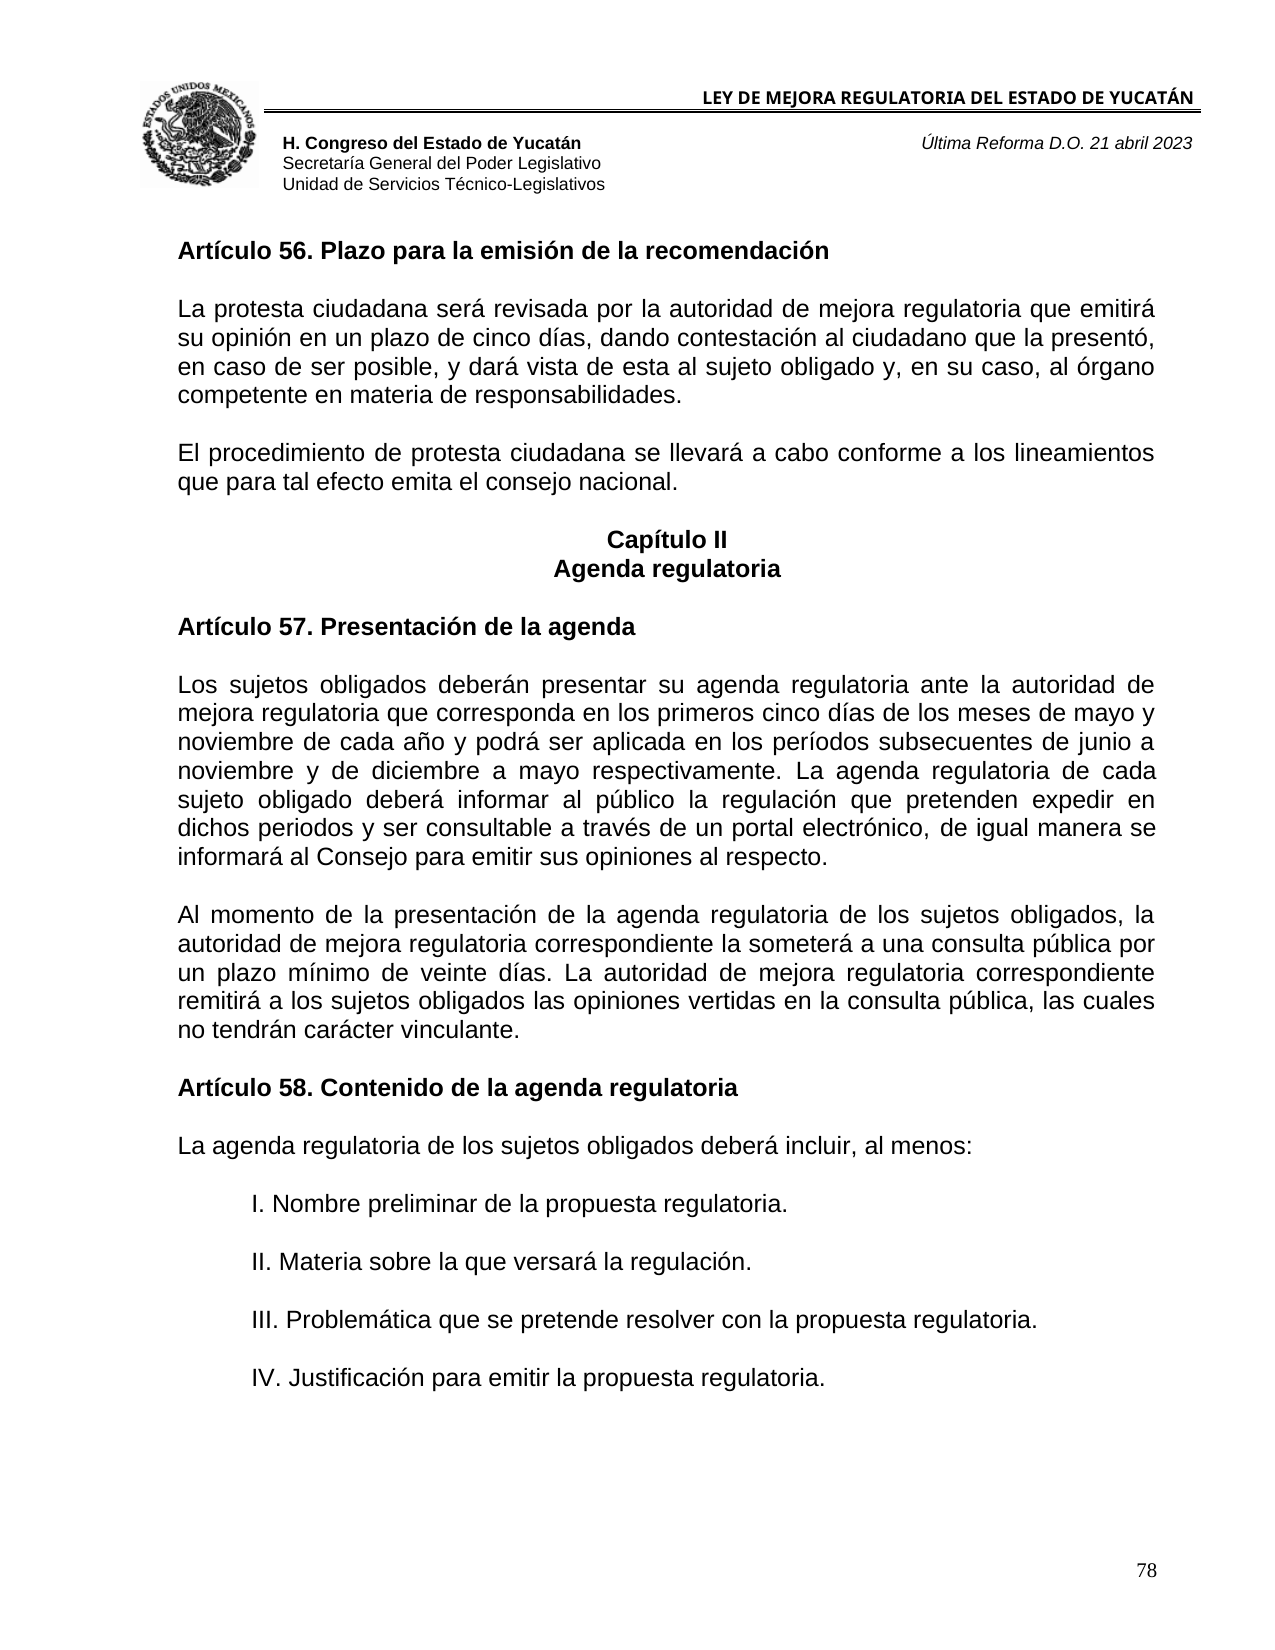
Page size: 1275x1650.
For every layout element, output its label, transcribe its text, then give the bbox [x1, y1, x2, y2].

text III. Problemática que se pretende resolver con la propuesta regulatoria. [177, 1304, 1157, 1333]
text II. Materia sobre la que versará la regulación. [177, 1247, 1157, 1275]
text Artículo 56. Plazo para la emisión de la recomendación [177, 236, 1157, 265]
text Al momento de la presentación de la agenda regulatoria de los sujetos obligados, la autoridad de mejora regulatoria correspondiente la someterá a una consulta pública por un plazo mínimo de veinte días. La autoridad de mejora regulatoria correspondiente remitirá a los sujetos obligados las opiniones vertidas en la consulta pública, las cuales no tendrán carácter vinculante. [177, 900, 1157, 1044]
text La agenda regulatoria de los sujetos obligados deberá incluir, al menos: [177, 1131, 1157, 1159]
text I. Nombre preliminar de la propuesta regulatoria. [177, 1189, 1157, 1217]
text La protesta ciudadana será revisada por la autoridad de mejora regulatoria que emitirá su opinión en un plazo de cinco días, dando contestación al ciudadano que la presentó, en caso de ser posible, y dará vista de esta al sujeto obligado y, en su caso, al órgano competente en materia de responsabilidades. [177, 294, 1157, 409]
text Artículo 58. Contenido de la agenda regulatoria [177, 1073, 1157, 1102]
text Artículo 57. Presentación de la agenda [177, 612, 1157, 640]
text Capítulo II Agenda regulatoria [177, 525, 1157, 582]
text Los sujetos obligados deberán presentar su agenda regulatoria ante la autoridad de mejora regulatoria que corresponda en los primeros cinco días de los meses de mayo y noviembre de cada año y podrá ser aplicada en los períodos subsecuentes de junio a noviembre y de diciembre a mayo respectivamente. La agenda regulatoria de cada sujeto obligado deberá informar al público la regulación que pretenden expedir en dichos periodos y ser consultable a través de un portal electrónico, de igual manera se informará al Consejo para emitir sus opiniones al respecto. [177, 669, 1157, 871]
text IV. Justificación para emitir la propuesta regulatoria. [177, 1362, 1157, 1391]
text El procedimiento de protesta ciudadana se llevará a cabo conforme a los lineamientos que para tal efecto emita el consejo nacional. [177, 438, 1157, 496]
